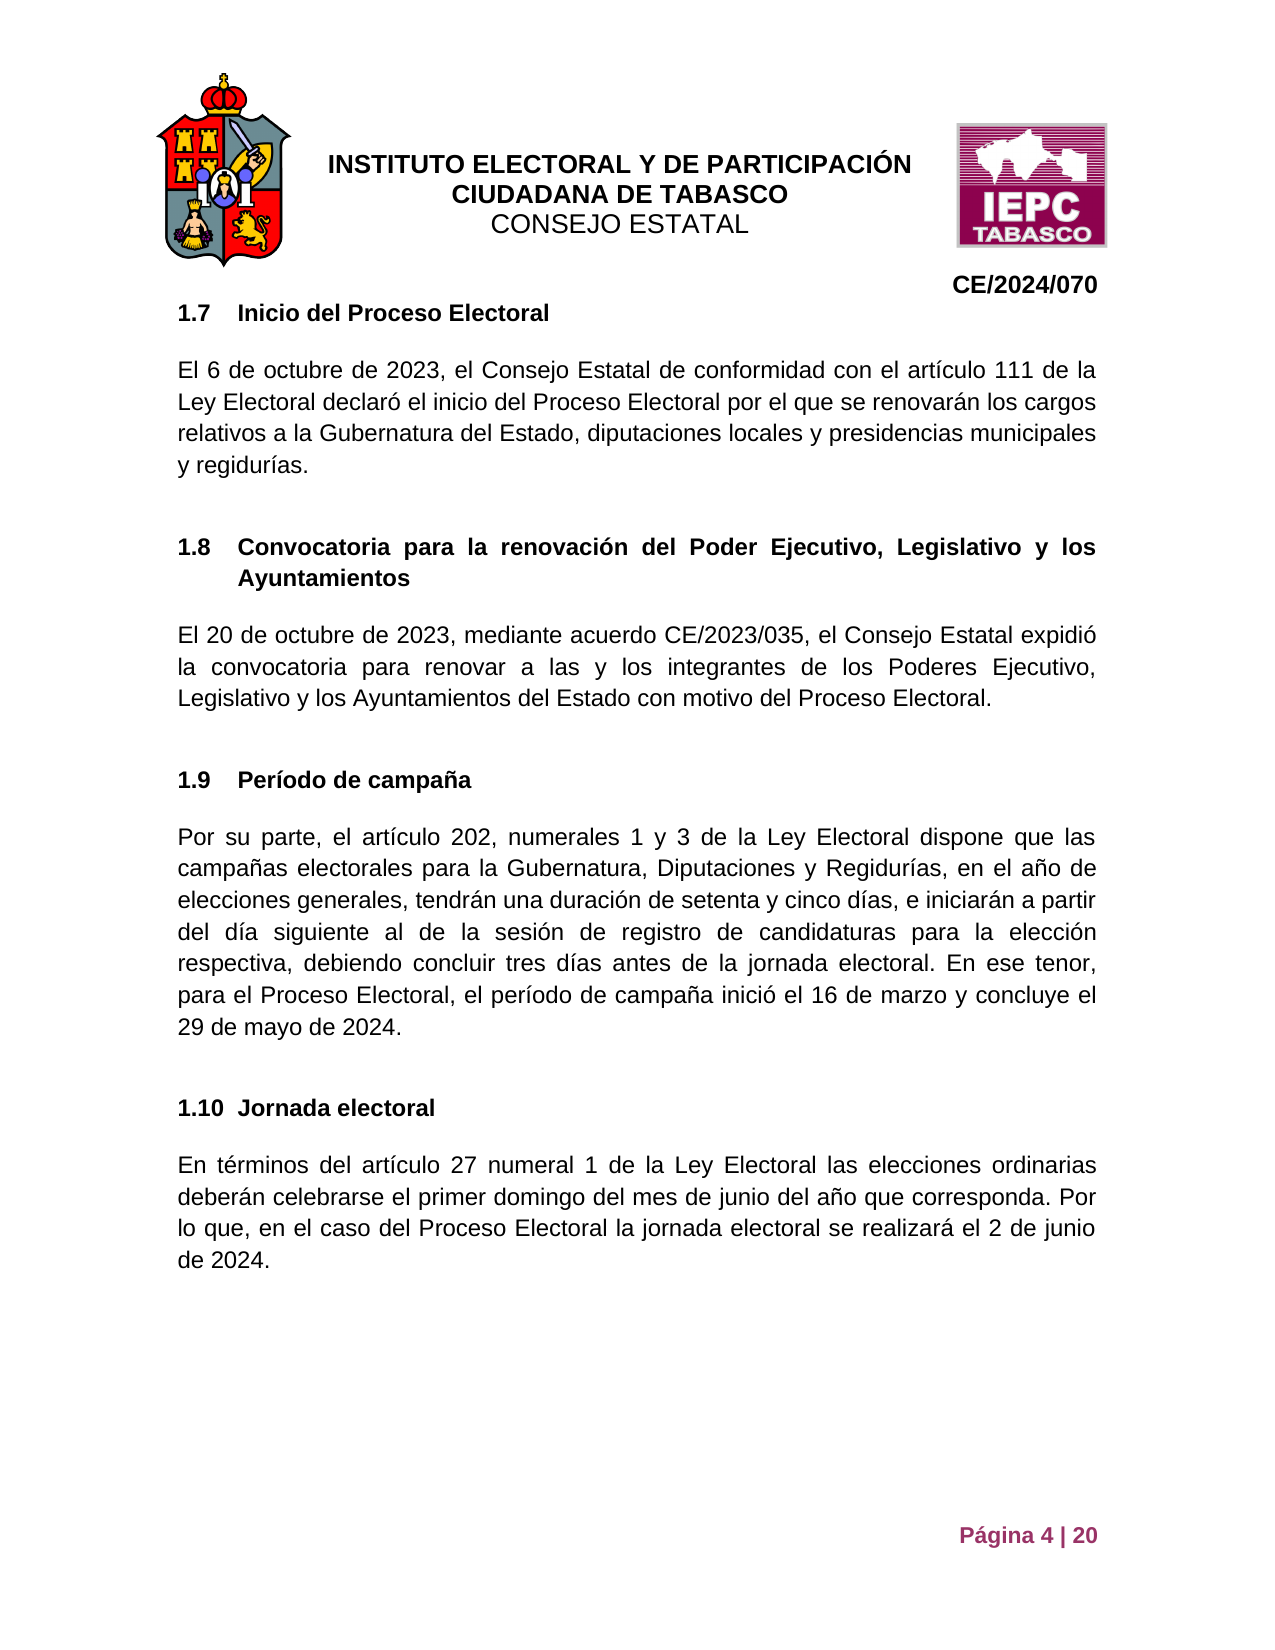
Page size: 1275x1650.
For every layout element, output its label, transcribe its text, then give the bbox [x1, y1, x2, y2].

subtitle Jornada electoral [177, 1094, 1098, 1122]
subtitle Convocatoria para la renovación del Poder Ejecutivo, Legislativo y los Ayuntamientos [177, 533, 1098, 592]
text El 20 de octubre de 2023, mediante acuerdo CE/2023/035, el Consejo Estatal expidió la convocatoria para renovar a las y los integrantes de los Poderes Ejecutivo, Legislativo y los Ayuntamientos del Estado con motivo del Proceso Electoral. [177, 621, 1098, 712]
picture [147, 73, 295, 271]
subtitle Período de campaña [177, 766, 1098, 793]
picture [956, 123, 1108, 248]
subtitle Inicio del Proceso Electoral [177, 299, 1098, 327]
text Por su parte, el artículo 202, numerales 1 y 3 de la Ley Electoral dispone que las campañas electorales para la Gubernatura, Diputaciones y Regidurías, en el año de elecciones generales, tendrán una duración de setenta y cinco días, e iniciarán a partir del día siguiente al de la sesión de registro de candidaturas para la elección respectiva, debiendo concluir tres días antes de la jornada electoral. En ese tenor, para el Proceso Electoral, el período de campaña inició el 16 de marzo y concluye el 29 de mayo de 2024. [177, 823, 1098, 1040]
text El 6 de octubre de 2023, el Consejo Estatal de conformidad con el artículo 111 de la Ley Electoral declaró el inicio del Proceso Electoral por el que se renovarán los cargos relativos a la Gubernatura del Estado, diputaciones locales y presidencias municipales y regidurías. [177, 356, 1098, 478]
text En términos del artículo 27 numeral 1 de la Ley Electoral las elecciones ordinarias deberán celebrarse el primer domingo del mes de junio del año que corresponda. Por lo que, en el caso del Proceso Electoral la jornada electoral se realizará el 2 de junio de 2024. [177, 1151, 1098, 1273]
